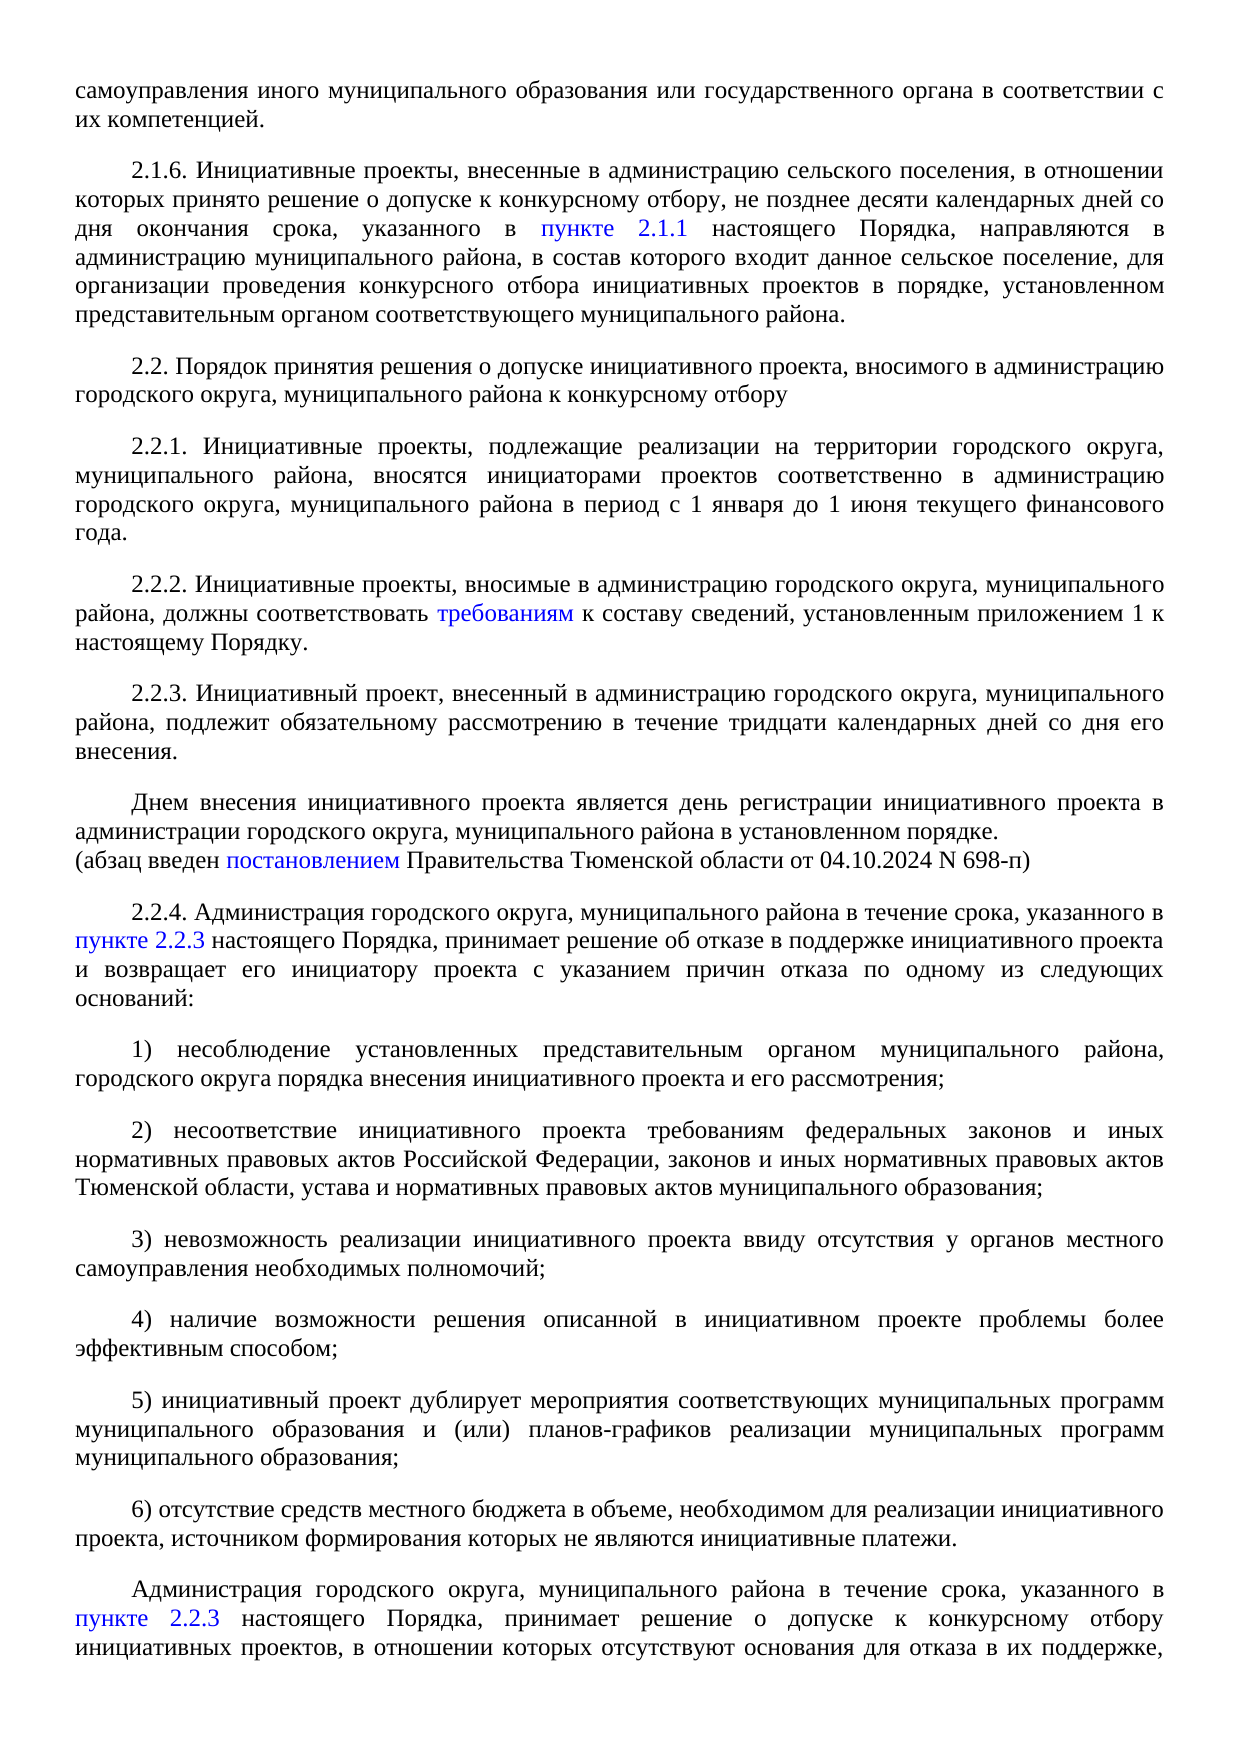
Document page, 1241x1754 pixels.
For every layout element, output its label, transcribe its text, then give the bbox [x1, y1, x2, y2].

text 2.2.2. Инициативные проекты, вносимые в администрацию городского округа, муниципального района, должны соответствовать требованиям к составу сведений, установленным приложением 1 к настоящему Порядку. [75, 569, 1165, 655]
text 2.2.3. Инициативный проект, внесенный в администрацию городского округа, муниципального района, подлежит обязательному рассмотрению в течение тридцати календарных дней со дня его внесения. [75, 678, 1165, 764]
text 3) невозможность реализации инициативного проекта ввиду отсутствия у органов местного самоуправления необходимых полномочий; [75, 1224, 1165, 1282]
text 1) несоблюдение установленных представительным органом муниципального района, городского округа порядка внесения инициативного проекта и его рассмотрения; [75, 1034, 1165, 1092]
text 2.2.4. Администрация городского округа, муниципального района в течение срока, указанного в пункте 2.2.3 настоящего Порядка, принимает решение об отказе в поддержке инициативного проекта и возвращает его инициатору проекта с указанием причин отказа по одному из следующих оснований: [75, 897, 1165, 1012]
text 4) наличие возможности решения описанной в инициативном проекте проблемы более эффективным способом; [75, 1304, 1165, 1362]
text (абзац введен постановлением Правительства Тюменской области от 04.10.2024 N 698-п) [75, 845, 1165, 874]
text 5) инициативный проект дублирует мероприятия соответствующих муниципальных программ муниципального образования и (или) планов-графиков реализации муниципальных программ муниципального образования; [75, 1385, 1165, 1471]
text Днем внесения инициативного проекта является день регистрации инициативного проекта в администрации городского округа, муниципального района в установленном порядке. [75, 787, 1165, 845]
text 2.2. Порядок принятия решения о допуске инициативного проекта, вносимого в администрацию городского округа, муниципального района к конкурсному отбору [75, 351, 1165, 408]
text 2.1.6. Инициативные проекты, внесенные в администрацию сельского поселения, в отношении которых принято решение о допуске к конкурсному отбору, не позднее десяти календарных дней со дня окончания срока, указанного в пункте 2.1.1 настоящего Порядка, направляются в администрацию муниципального района, в состав которого входит данное сельское поселение, для организации проведения конкурсного отбора инициативных проектов в порядке, установленном представительным органом соответствующего муниципального района. [75, 155, 1165, 328]
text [75, 75, 1165, 132]
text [75, 1574, 1165, 1661]
text 2) несоответствие инициативного проекта требованиям федеральных законов и иных нормативных правовых актов Российской Федерации, законов и иных нормативных правовых актов Тюменской области, устава и нормативных правовых актов муниципального образования; [75, 1115, 1165, 1201]
text 2.2.1. Инициативные проекты, подлежащие реализации на территории городского округа, муниципального района, вносятся инициаторами проектов соответственно в администрацию городского округа, муниципального района в период с 1 января до 1 июня текущего финансового года. [75, 431, 1165, 546]
text 6) отсутствие средств местного бюджета в объеме, необходимом для реализации инициативного проекта, источником формирования которых не являются инициативные платежи. [75, 1494, 1165, 1552]
